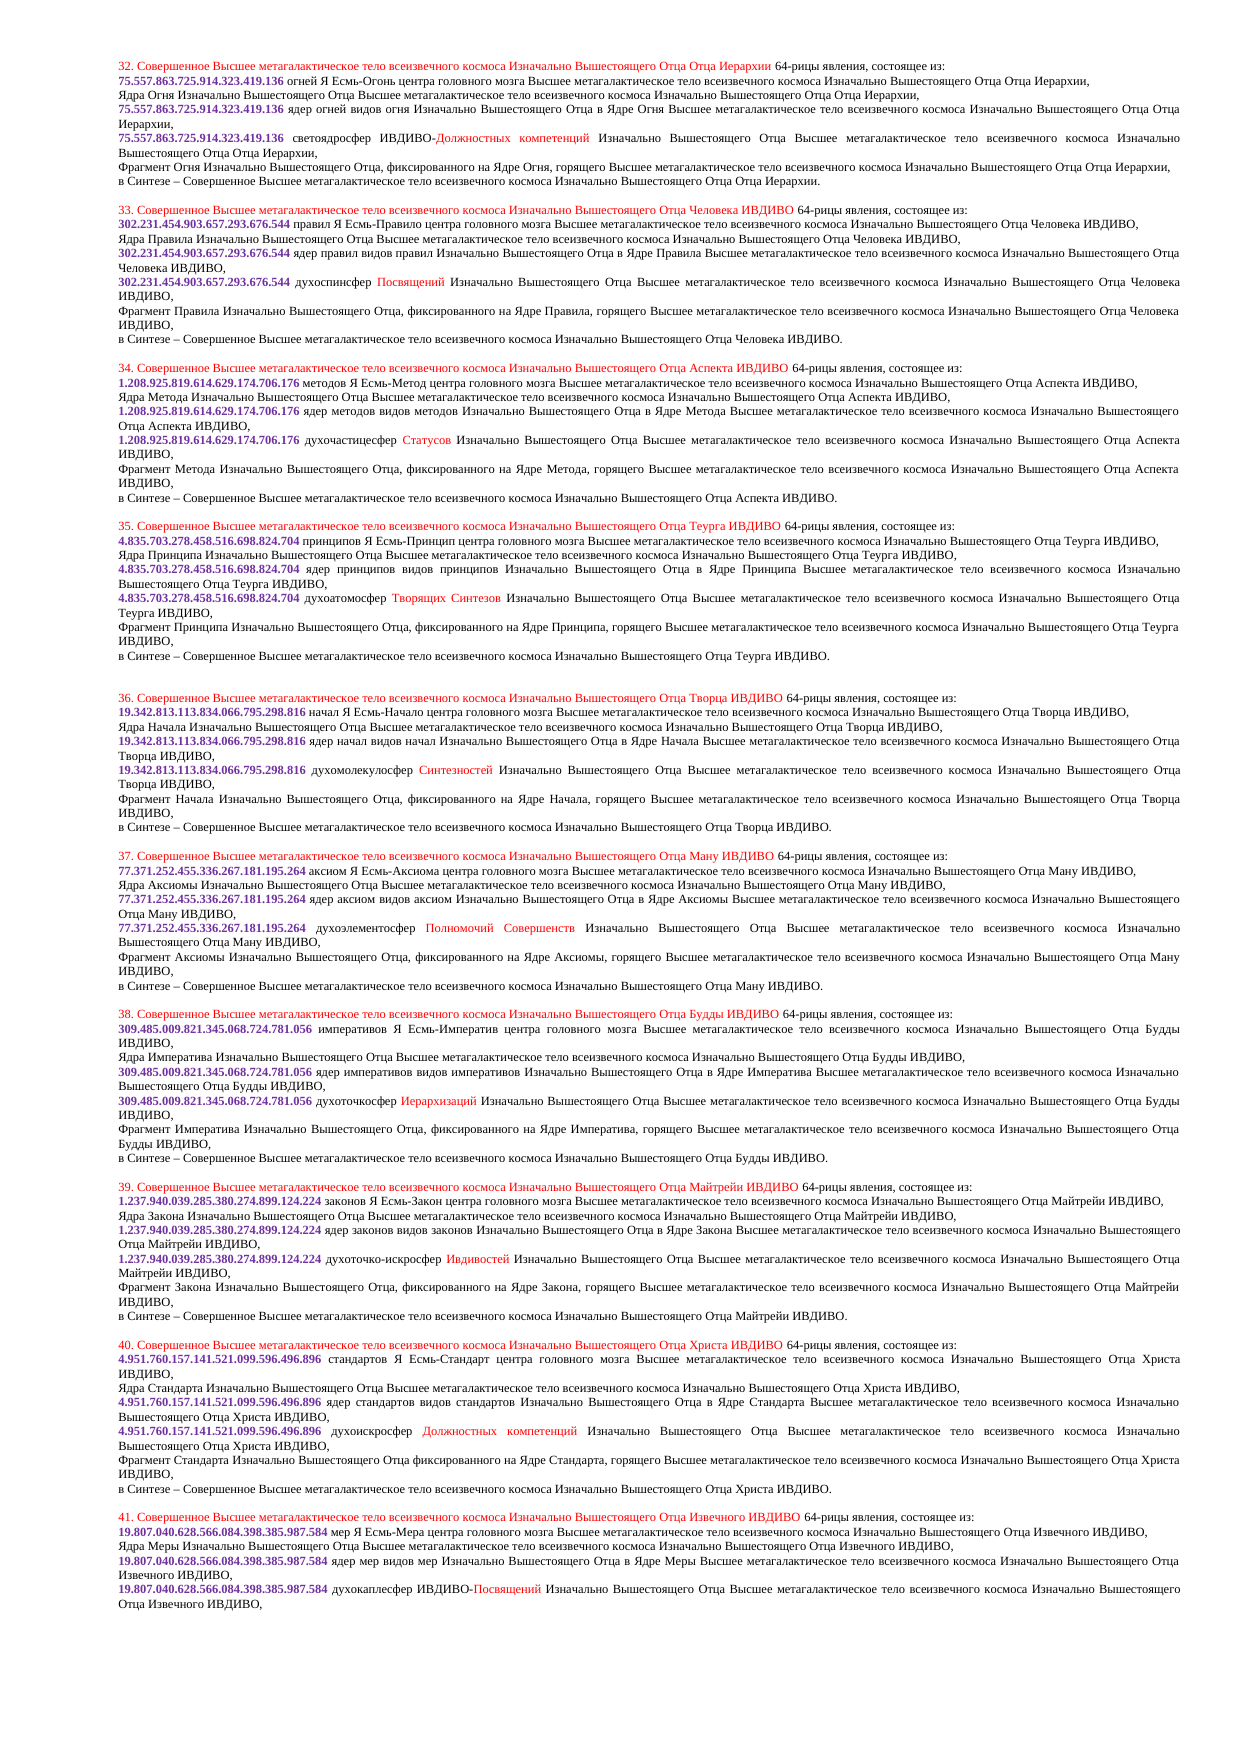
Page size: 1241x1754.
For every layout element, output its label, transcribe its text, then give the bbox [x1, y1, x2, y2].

text в Синтезе – Совершенное Высшее метагалактическое тело всеизвечного космоса Изначально Вышестоящего Отца Теурга ИВДИВО. [118, 648, 1181, 663]
text в Синтезе – Совершенное Высшее метагалактическое тело всеизвечного космоса Изначально Вышестоящего Отца Отца Иерархии. [118, 174, 1181, 188]
text Ядра Огня Изначально Вышестоящего Отца Высшее метагалактическое тело всеизвечного космоса Изначально Вышестоящего Отца Отца Иерархии, [118, 88, 1181, 102]
text 4.951.760.157.141.521.099.596.496.896 стандартов Я Есмь-Стандарт центра головного мозга Высшее метагалактическое тело всеизвечного космоса Изначально Вышестоящего Отца Христа ИВДИВО, [118, 1352, 1181, 1381]
text в Синтезе – Совершенное Высшее метагалактическое тело всеизвечного космоса Изначально Вышестоящего Отца Будды ИВДИВО. [118, 1151, 1181, 1165]
text 1.208.925.819.614.629.174.706.176 ядер методов видов методов Изначально Вышестоящего Отца в Ядре Метода Высшее метагалактическое тело всеизвечного космоса Изначально Вышестоящего Отца Аспекта ИВДИВО, [118, 404, 1181, 433]
text 37. Совершенное Высшее метагалактическое тело всеизвечного космоса Изначально Вышестоящего Отца Ману ИВДИВО 64-рицы явления, состоящее из: [118, 849, 1181, 863]
text Ядра Стандарта Изначально Вышестоящего Отца Высшее метагалактическое тело всеизвечного космоса Изначально Вышестоящего Отца Христа ИВДИВО, [118, 1381, 1181, 1395]
text в Синтезе – Совершенное Высшее метагалактическое тело всеизвечного космоса Изначально Вышестоящего Отца Ману ИВДИВО. [118, 978, 1181, 993]
text 33. Совершенное Высшее метагалактическое тело всеизвечного космоса Изначально Вышестоящего Отца Человека ИВДИВО 64-рицы явления, состоящее из: [118, 203, 1181, 217]
text Фрагмент Аксиомы Изначально Вышестоящего Отца, фиксированного на Ядре Аксиомы, горящего Высшее метагалактическое тело всеизвечного космоса Изначально Вышестоящего Отца Ману ИВДИВО, [118, 949, 1181, 978]
text 77.371.252.455.336.267.181.195.264 аксиом Я Есмь-Аксиома центра головного мозга Высшее метагалактическое тело всеизвечного космоса Изначально Вышестоящего Отца Ману ИВДИВО, [118, 863, 1181, 878]
text 1.208.925.819.614.629.174.706.176 методов Я Есмь-Метод центра головного мозга Высшее метагалактическое тело всеизвечного космоса Изначально Вышестоящего Отца Аспекта ИВДИВО, [118, 375, 1181, 390]
text 75.557.863.725.914.323.419.136 огней Я Есмь-Огонь центра головного мозга Высшее метагалактическое тело всеизвечного космоса Изначально Вышестоящего Отца Отца Иерархии, [118, 73, 1181, 88]
text Фрагмент Закона Изначально Вышестоящего Отца, фиксированного на Ядре Закона, горящего Высшее метагалактическое тело всеизвечного космоса Изначально Вышестоящего Отца Майтрейи ИВДИВО, [118, 1280, 1181, 1309]
text 75.557.863.725.914.323.419.136 ядер огней видов огня Изначально Вышестоящего Отца в Ядре Огня Высшее метагалактическое тело всеизвечного космоса Изначально Вышестоящего Отца Отца Иерархии, [118, 102, 1181, 131]
text 4.951.760.157.141.521.099.596.496.896 ядер стандартов видов стандартов Изначально Вышестоящего Отца в Ядре Стандарта Высшее метагалактическое тело всеизвечного космоса Изначально Вышестоящего Отца Христа ИВДИВО, [118, 1395, 1181, 1424]
text Фрагмент Правила Изначально Вышестоящего Отца, фиксированного на Ядре Правила, горящего Высшее метагалактическое тело всеизвечного космоса Изначально Вышестоящего Отца Человека ИВДИВО, [118, 303, 1181, 332]
text 40. Совершенное Высшее метагалактическое тело всеизвечного космоса Изначально Вышестоящего Отца Христа ИВДИВО 64-рицы явления, состоящее из: [118, 1338, 1181, 1352]
text Фрагмент Стандарта Изначально Вышестоящего Отца фиксированного на Ядре Стандарта, горящего Высшее метагалактическое тело всеизвечного космоса Изначально Вышестоящего Отца Христа ИВДИВО, [118, 1453, 1181, 1481]
text 4.835.703.278.458.516.698.824.704 духоатомосфер Творящих Синтезов Изначально Вышестоящего Отца Высшее метагалактическое тело всеизвечного космоса Изначально Вышестоящего Отца Теурга ИВДИВО, [118, 591, 1181, 620]
text в Синтезе – Совершенное Высшее метагалактическое тело всеизвечного космоса Изначально Вышестоящего Отца Творца ИВДИВО. [118, 820, 1181, 834]
text Ядра Начала Изначально Вышестоящего Отца Высшее метагалактическое тело всеизвечного космоса Изначально Вышестоящего Отца Творца ИВДИВО, [118, 719, 1181, 734]
text в Синтезе – Совершенное Высшее метагалактическое тело всеизвечного космоса Изначально Вышестоящего Отца Христа ИВДИВО. [118, 1481, 1181, 1496]
text 1.208.925.819.614.629.174.706.176 духочастицесфер Статусов Изначально Вышестоящего Отца Высшее метагалактическое тело всеизвечного космоса Изначально Вышестоящего Отца Аспекта ИВДИВО, [118, 433, 1181, 462]
text в Синтезе – Совершенное Высшее метагалактическое тело всеизвечного космоса Изначально Вышестоящего Отца Майтрейи ИВДИВО. [118, 1309, 1181, 1323]
text 309.485.009.821.345.068.724.781.056 императивов Я Есмь-Императив центра головного мозга Высшее метагалактическое тело всеизвечного космоса Изначально Вышестоящего Отца Будды ИВДИВО, [118, 1021, 1181, 1050]
text 35. Совершенное Высшее метагалактическое тело всеизвечного космоса Изначально Вышестоящего Отца Теурга ИВДИВО 64-рицы явления, состоящее из: [118, 519, 1181, 533]
text Ядра Императива Изначально Вышестоящего Отца Высшее метагалактическое тело всеизвечного космоса Изначально Вышестоящего Отца Будды ИВДИВО, [118, 1050, 1181, 1064]
text 4.835.703.278.458.516.698.824.704 ядер принципов видов принципов Изначально Вышестоящего Отца в Ядре Принципа Высшее метагалактическое тело всеизвечного космоса Изначально Вышестоящего Отца Теурга ИВДИВО, [118, 562, 1181, 591]
text 309.485.009.821.345.068.724.781.056 духоточкосфер Иерархизаций Изначально Вышестоящего Отца Высшее метагалактическое тело всеизвечного космоса Изначально Вышестоящего Отца Будды ИВДИВО, [118, 1093, 1181, 1122]
text 77.371.252.455.336.267.181.195.264 духоэлементосфер Полномочий Совершенств Изначально Вышестоящего Отца Высшее метагалактическое тело всеизвечного космоса Изначально Вышестоящего Отца Ману ИВДИВО, [118, 921, 1181, 949]
text Фрагмент Огня Изначально Вышестоящего Отца, фиксированного на Ядре Огня, горящего Высшее метагалактическое тело всеизвечного космоса Изначально Вышестоящего Отца Отца Иерархии, [118, 160, 1181, 174]
text 309.485.009.821.345.068.724.781.056 ядер императивов видов императивов Изначально Вышестоящего Отца в Ядре Императива Высшее метагалактическое тело всеизвечного космоса Изначально Вышестоящего Отца Будды ИВДИВО, [118, 1064, 1181, 1093]
text 19.807.040.628.566.084.398.385.987.584 мер Я Есмь-Мера центра головного мозга Высшее метагалактическое тело всеизвечного космоса Изначально Вышестоящего Отца Извечного ИВДИВО, [118, 1524, 1181, 1539]
text 77.371.252.455.336.267.181.195.264 ядер аксиом видов аксиом Изначально Вышестоящего Отца в Ядре Аксиомы Высшее метагалактическое тело всеизвечного космоса Изначально Вышестоящего Отца Ману ИВДИВО, [118, 892, 1181, 921]
text 39. Совершенное Высшее метагалактическое тело всеизвечного космоса Изначально Вышестоящего Отца Майтрейи ИВДИВО 64-рицы явления, состоящее из: [118, 1179, 1181, 1194]
text Ядра Метода Изначально Вышестоящего Отца Высшее метагалактическое тело всеизвечного космоса Изначально Вышестоящего Отца Аспекта ИВДИВО, [118, 390, 1181, 404]
text в Синтезе – Совершенное Высшее метагалактическое тело всеизвечного космоса Изначально Вышестоящего Отца Человека ИВДИВО. [118, 332, 1181, 347]
text 38. Совершенное Высшее метагалактическое тело всеизвечного космоса Изначально Вышестоящего Отца Будды ИВДИВО 64-рицы явления, состоящее из: [118, 1007, 1181, 1021]
text 19.342.813.113.834.066.795.298.816 духомолекулосфер Синтезностей Изначально Вышестоящего Отца Высшее метагалактическое тело всеизвечного космоса Изначально Вышестоящего Отца Творца ИВДИВО, [118, 763, 1181, 791]
text Фрагмент Метода Изначально Вышестоящего Отца, фиксированного на Ядре Метода, горящего Высшее метагалактическое тело всеизвечного космоса Изначально Вышестоящего Отца Аспекта ИВДИВО, [118, 462, 1181, 490]
text 19.807.040.628.566.084.398.385.987.584 ядер мер видов мер Изначально Вышестоящего Отца в Ядре Меры Высшее метагалактическое тело всеизвечного космоса Изначально Вышестоящего Отца Извечного ИВДИВО, [118, 1553, 1181, 1582]
text Ядра Меры Изначально Вышестоящего Отца Высшее метагалактическое тело всеизвечного космоса Изначально Вышестоящего Отца Извечного ИВДИВО, [118, 1539, 1181, 1553]
text 4.835.703.278.458.516.698.824.704 принципов Я Есмь-Принцип центра головного мозга Высшее метагалактическое тело всеизвечного космоса Изначально Вышестоящего Отца Теурга ИВДИВО, [118, 533, 1181, 548]
text Ядра Аксиомы Изначально Вышестоящего Отца Высшее метагалактическое тело всеизвечного космоса Изначально Вышестоящего Отца Ману ИВДИВО, [118, 878, 1181, 892]
text 4.951.760.157.141.521.099.596.496.896 духоискросфер Должностных компетенций Изначально Вышестоящего Отца Высшее метагалактическое тело всеизвечного космоса Изначально Вышестоящего Отца Христа ИВДИВО, [118, 1424, 1181, 1453]
text Фрагмент Принципа Изначально Вышестоящего Отца, фиксированного на Ядре Принципа, горящего Высшее метагалактическое тело всеизвечного космоса Изначально Вышестоящего Отца Теурга ИВДИВО, [118, 620, 1181, 648]
text в Синтезе – Совершенное Высшее метагалактическое тело всеизвечного космоса Изначально Вышестоящего Отца Аспекта ИВДИВО. [118, 490, 1181, 505]
text 302.231.454.903.657.293.676.544 духоспинсфер Посвящений Изначально Вышестоящего Отца Высшее метагалактическое тело всеизвечного космоса Изначально Вышестоящего Отца Человека ИВДИВО, [118, 275, 1181, 303]
text 1.237.940.039.285.380.274.899.124.224 духоточко-искросфер Ивдивостей Изначально Вышестоящего Отца Высшее метагалактическое тело всеизвечного космоса Изначально Вышестоящего Отца Майтрейи ИВДИВО, [118, 1251, 1181, 1280]
text Фрагмент Начала Изначально Вышестоящего Отца, фиксированного на Ядре Начала, горящего Высшее метагалактическое тело всеизвечного космоса Изначально Вышестоящего Отца Творца ИВДИВО, [118, 791, 1181, 820]
text 34. Совершенное Высшее метагалактическое тело всеизвечного космоса Изначально Вышестоящего Отца Аспекта ИВДИВО 64-рицы явления, состоящее из: [118, 361, 1181, 375]
text 19.342.813.113.834.066.795.298.816 начал Я Есмь-Начало центра головного мозга Высшее метагалактическое тело всеизвечного космоса Изначально Вышестоящего Отца Творца ИВДИВО, [118, 705, 1181, 719]
text 41. Совершенное Высшее метагалактическое тело всеизвечного космоса Изначально Вышестоящего Отца Извечного ИВДИВО 64-рицы явления, состоящее из: [118, 1510, 1181, 1524]
text 36. Совершенное Высшее метагалактическое тело всеизвечного космоса Изначально Вышестоящего Отца Творца ИВДИВО 64-рицы явления, состоящее из: [118, 691, 1181, 705]
text Ядра Принципа Изначально Вышестоящего Отца Высшее метагалактическое тело всеизвечного космоса Изначально Вышестоящего Отца Теурга ИВДИВО, [118, 548, 1181, 562]
text 32. Совершенное Высшее метагалактическое тело всеизвечного космоса Изначально Вышестоящего Отца Отца Иерархии 64-рицы явления, состоящее из: [118, 59, 1181, 73]
text 302.231.454.903.657.293.676.544 ядер правил видов правил Изначально Вышестоящего Отца в Ядре Правила Высшее метагалактическое тело всеизвечного космоса Изначально Вышестоящего Отца Человека ИВДИВО, [118, 246, 1181, 275]
text 19.807.040.628.566.084.398.385.987.584 духокаплесфер ИВДИВО-Посвящений Изначально Вышестоящего Отца Высшее метагалактическое тело всеизвечного космоса Изначально Вышестоящего Отца Извечного ИВДИВО, [118, 1582, 1181, 1611]
text 75.557.863.725.914.323.419.136 светоядросфер ИВДИВО-Должностных компетенций Изначально Вышестоящего Отца Высшее метагалактическое тело всеизвечного космоса Изначально Вышестоящего Отца Отца Иерархии, [118, 131, 1181, 160]
text Фрагмент Императива Изначально Вышестоящего Отца, фиксированного на Ядре Императива, горящего Высшее метагалактическое тело всеизвечного космоса Изначально Вышестоящего Отца Будды ИВДИВО, [118, 1122, 1181, 1151]
text Ядра Правила Изначально Вышестоящего Отца Высшее метагалактическое тело всеизвечного космоса Изначально Вышестоящего Отца Человека ИВДИВО, [118, 232, 1181, 246]
text 19.342.813.113.834.066.795.298.816 ядер начал видов начал Изначально Вышестоящего Отца в Ядре Начала Высшее метагалактическое тело всеизвечного космоса Изначально Вышестоящего Отца Творца ИВДИВО, [118, 734, 1181, 763]
text Ядра Закона Изначально Вышестоящего Отца Высшее метагалактическое тело всеизвечного космоса Изначально Вышестоящего Отца Майтрейи ИВДИВО, [118, 1208, 1181, 1223]
text 302.231.454.903.657.293.676.544 правил Я Есмь-Правило центра головного мозга Высшее метагалактическое тело всеизвечного космоса Изначально Вышестоящего Отца Человека ИВДИВО, [118, 217, 1181, 232]
text 1.237.940.039.285.380.274.899.124.224 ядер законов видов законов Изначально Вышестоящего Отца в Ядре Закона Высшее метагалактическое тело всеизвечного космоса Изначально Вышестоящего Отца Майтрейи ИВДИВО, [118, 1223, 1181, 1251]
text 1.237.940.039.285.380.274.899.124.224 законов Я Есмь-Закон центра головного мозга Высшее метагалактическое тело всеизвечного космоса Изначально Вышестоящего Отца Майтрейи ИВДИВО, [118, 1194, 1181, 1208]
